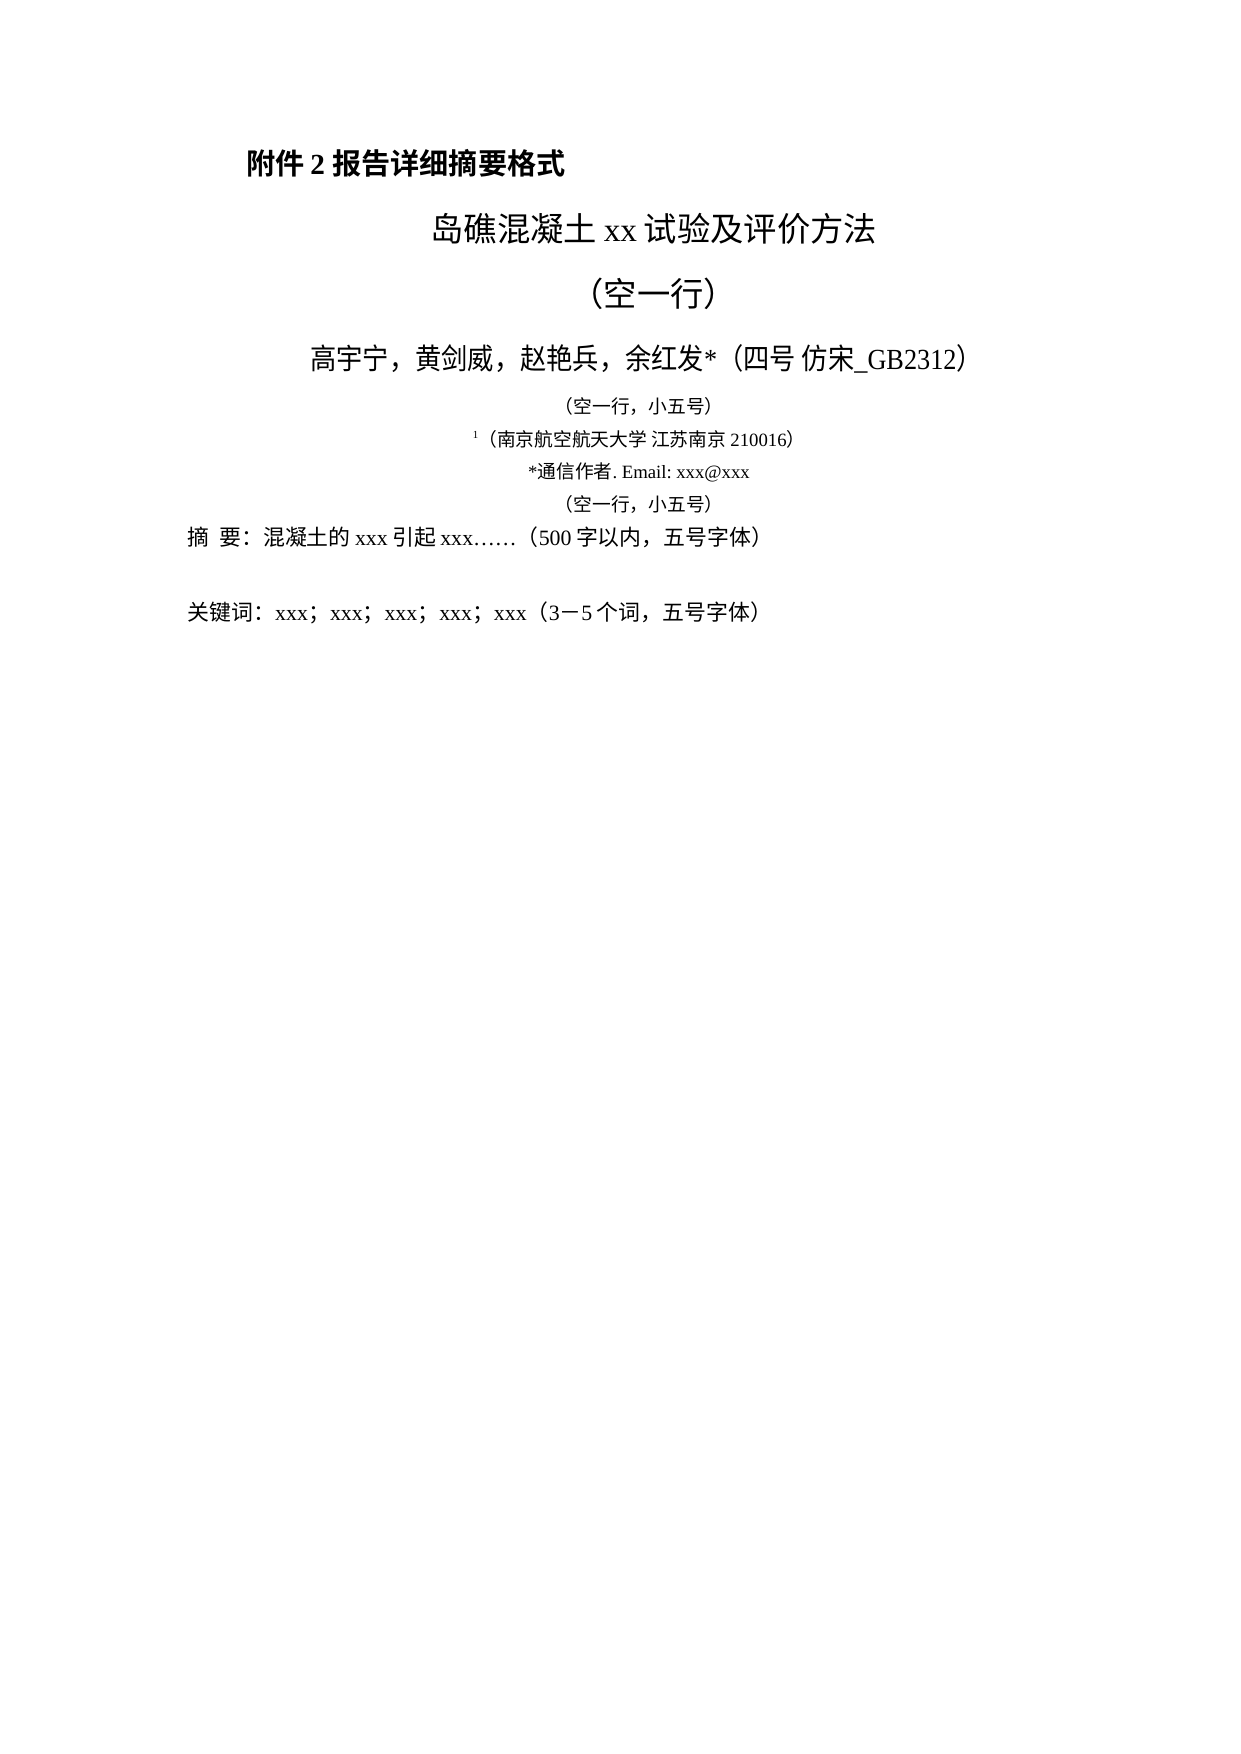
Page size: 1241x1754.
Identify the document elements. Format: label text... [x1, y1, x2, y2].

text 摘 要：混凝土的xxx引起xxx……（500字以内，五号字体） [187, 519, 1053, 552]
text 关键词：xxx；xxx；xxx；xxx；xxx（3－5个词，五号字体） [187, 594, 1053, 627]
text （空一行，小五号） [187, 389, 1053, 422]
text 岛礁混凝土xx试验及评价方法 [187, 194, 1053, 259]
text 高宇宁，黄剑威，赵艳兵，余红发*（四号 仿宋_GB2312） [187, 324, 1053, 389]
text （空一行） [187, 259, 1053, 324]
text 1（南京航空航天大学 江苏南京 210016） [187, 422, 1053, 454]
text （空一行，小五号） [187, 487, 1053, 519]
text *通信作者. Email: xxx@xxx [187, 454, 1053, 487]
text 附件2 报告详细摘要格式 [187, 129, 1053, 194]
